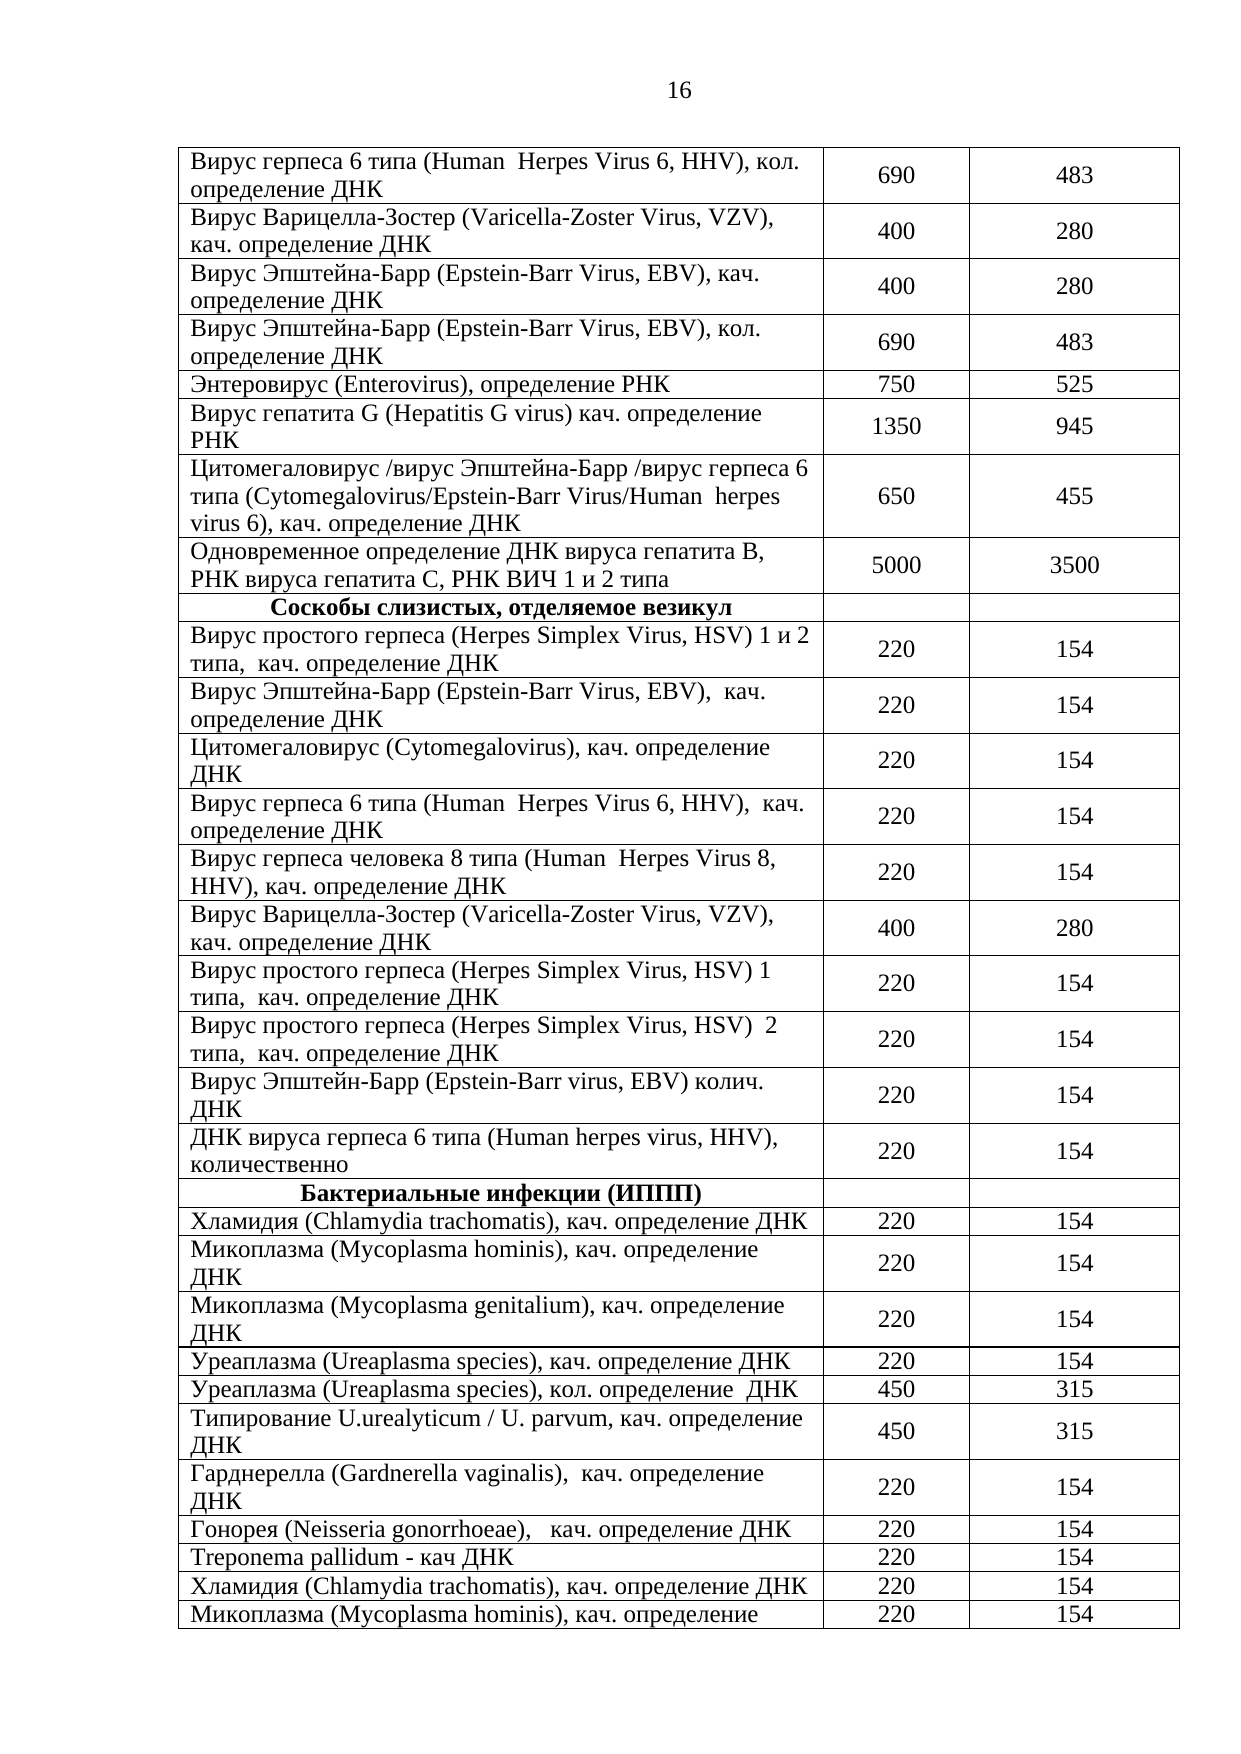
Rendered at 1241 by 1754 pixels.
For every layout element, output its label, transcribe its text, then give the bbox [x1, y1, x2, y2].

table_cell 220 [824, 1516, 969, 1543]
table_cell Treponema pallidum - кач ДНК [179, 1544, 823, 1571]
table_cell Цитомегаловирус (Cytomegalovirus), кач. определение ДНК [179, 734, 823, 788]
table_cell 154 [970, 1236, 1179, 1291]
table_cell 154 [970, 734, 1179, 788]
table_cell Гонорея (Neisseria gonorrhoeae), кач. определение ДНК [179, 1516, 823, 1543]
table_cell Хламидия (Chlamydia trachomatis), кач. определение ДНК [179, 1572, 823, 1599]
table_cell 154 [970, 1208, 1179, 1235]
table_cell 220 [824, 1208, 969, 1235]
table_cell Уреаплазма (Ureaplasma species), кач. определение ДНК [179, 1348, 823, 1375]
table_cell Вирус гепатита G (Hepatitis G virus) кач. определение РНК [179, 399, 823, 454]
table_cell 220 [824, 1012, 969, 1067]
table_cell 220 [824, 1460, 969, 1514]
table_cell 525 [970, 371, 1179, 398]
table_cell 220 [824, 1572, 969, 1599]
table_cell 154 [970, 1124, 1179, 1178]
table_cell 1350 [824, 399, 969, 454]
table_cell 220 [824, 1236, 969, 1291]
table_cell 220 [824, 1068, 969, 1123]
table_cell [824, 594, 969, 621]
table_cell 450 [824, 1404, 969, 1459]
table_cell Вирус простого герпеса (Herpes Simplex Virus, HSV) 1 типа, кач. определение ДНК [179, 956, 823, 1011]
table_cell Вирус Эпштейн-Барр (Epstein-Barr virus, EBV) колич. ДНК [179, 1068, 823, 1123]
table_cell Вирус простого герпеса (Herpes Simplex Virus, HSV) 2 типа, кач. определение ДНК [179, 1012, 823, 1067]
table_cell 154 [970, 1068, 1179, 1123]
table_cell Вирус герпеса 6 типа (Human Herpes Virus 6, HHV), кол. определение ДНК [179, 148, 823, 203]
table_cell Вирус герпеса 6 типа (Human Herpes Virus 6, HHV), кач. определение ДНК [179, 789, 823, 844]
table_cell 220 [824, 1348, 969, 1375]
table_cell 3500 [970, 538, 1179, 593]
table_cell 220 [824, 1601, 969, 1628]
table_cell 220 [824, 789, 969, 844]
table_cell 483 [970, 148, 1179, 203]
table_cell 280 [970, 259, 1179, 314]
table_cell Одновременное определение ДНК вируса гепатита В, РНК вируса гепатита С, РНК ВИЧ 1 и 2 типа [179, 538, 823, 593]
table_cell Вирус простого герпеса (Herpes Simplex Virus, HSV) 1 и 2 типа, кач. определение ДНК [179, 622, 823, 677]
table_cell 650 [824, 455, 969, 537]
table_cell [179, 1601, 823, 1628]
table_cell 220 [824, 1124, 969, 1178]
table_cell 154 [970, 1516, 1179, 1543]
table_cell 154 [970, 1348, 1179, 1375]
table_cell 483 [970, 315, 1179, 370]
table_cell 690 [824, 315, 969, 370]
table_cell 220 [824, 734, 969, 788]
table_cell 154 [970, 956, 1179, 1011]
table_cell Бактериальные инфекции (ИППП) [179, 1179, 823, 1207]
table_cell 154 [970, 845, 1179, 900]
table_cell 154 [970, 1601, 1179, 1628]
table_cell 154 [970, 1544, 1179, 1571]
table_cell Уреаплазма (Ureaplasma species), кол. определение ДНК [179, 1376, 823, 1403]
table_cell 220 [824, 1544, 969, 1571]
table_cell Соскобы слизистых, отделяемое везикул [179, 594, 823, 621]
table_cell Вирус герпеса человека 8 типа (Human Herpes Virus 8, HHV), кач. определение ДНК [179, 845, 823, 900]
table_cell 154 [970, 678, 1179, 732]
table_cell 5000 [824, 538, 969, 593]
table_cell Хламидия (Chlamydia trachomatis), кач. определение ДНК [179, 1208, 823, 1235]
table_cell 220 [824, 678, 969, 732]
table_cell Вирус Эпштейна-Барр (Epstein-Barr Virus, EBV), кач. определение ДНК [179, 678, 823, 732]
table_cell 280 [970, 901, 1179, 955]
table_cell 154 [970, 789, 1179, 844]
table_cell 154 [970, 1292, 1179, 1346]
table_cell 315 [970, 1404, 1179, 1459]
table_cell 220 [824, 622, 969, 677]
table_cell 220 [824, 1292, 969, 1346]
table_cell [970, 1179, 1179, 1207]
table_cell 220 [824, 845, 969, 900]
table_cell 280 [970, 204, 1179, 258]
table_cell 690 [824, 148, 969, 203]
table_cell 400 [824, 259, 969, 314]
table_cell Вирус Эпштейна-Барр (Epstein-Barr Virus, EBV), кач. определение ДНК [179, 259, 823, 314]
table_cell 220 [824, 956, 969, 1011]
table_cell Микоплазма (Mycoplasma genitalium), кач. определение ДНК [179, 1292, 823, 1346]
table_cell ДНК вируса герпеса 6 типа (Human herpes virus, HHV), количественно [179, 1124, 823, 1178]
table_cell 400 [824, 901, 969, 955]
table_cell Микоплазма (Mycoplasma hominis), кач. определение ДНК [179, 1236, 823, 1291]
table_cell 455 [970, 455, 1179, 537]
table_cell 450 [824, 1376, 969, 1403]
table_cell 154 [970, 1012, 1179, 1067]
table_cell Типирование U.urealyticum / U. parvum, кач. определение ДНК [179, 1404, 823, 1459]
table_cell 945 [970, 399, 1179, 454]
table_cell Энтеровирус (Enterovirus), определение РНК [179, 371, 823, 398]
table_cell [824, 1179, 969, 1207]
table_cell 315 [970, 1376, 1179, 1403]
table_cell Вирус Варицелла-Зостер (Varicella-Zoster Virus, VZV), кач. определение ДНК [179, 204, 823, 258]
table_cell Вирус Эпштейна-Барр (Epstein-Barr Virus, EBV), кол. определение ДНК [179, 315, 823, 370]
table_cell 750 [824, 371, 969, 398]
table_cell 154 [970, 1572, 1179, 1599]
table_cell Цитомегаловирус /вирус Эпштейна-Барр /вирус герпеса 6 типа (Cytomegalovirus/Epstein-Barr Virus/Human herpes virus 6), кач. определение ДНК [179, 455, 823, 537]
table_cell 154 [970, 1460, 1179, 1514]
table_cell 154 [970, 622, 1179, 677]
table_cell [970, 594, 1179, 621]
table_cell Вирус Варицелла-Зостер (Varicella-Zoster Virus, VZV), кач. определение ДНК [179, 901, 823, 955]
table_cell Гарднерелла (Gardnerella vaginalis), кач. определение ДНК [179, 1460, 823, 1514]
table_cell 400 [824, 204, 969, 258]
